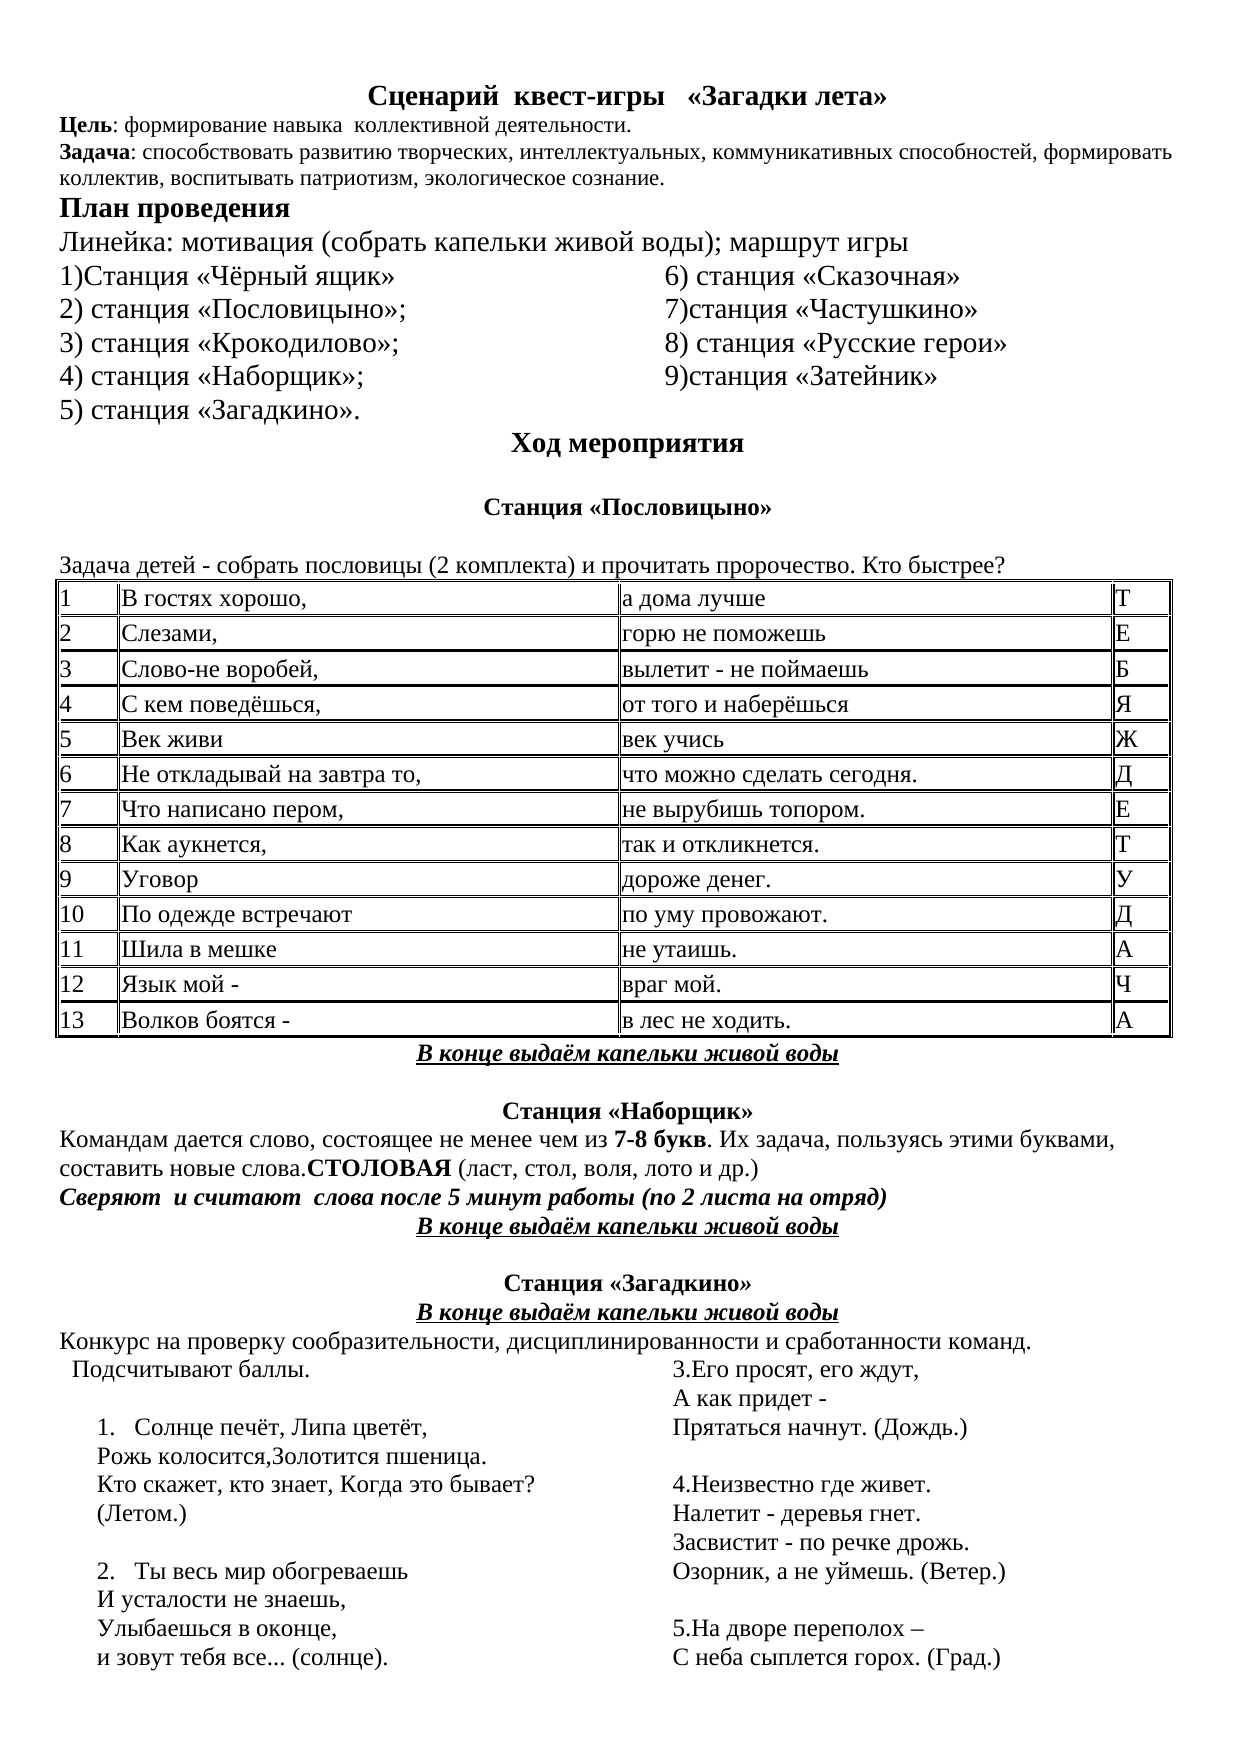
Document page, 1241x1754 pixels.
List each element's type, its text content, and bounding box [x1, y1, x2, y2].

text Рожь колосится,Золотится пшеница. [97, 1441, 620, 1469]
text Цель: формирование навыка коллективной деятельности. [59, 111, 1196, 138]
text Командам дается слово, состоящее не менее чем из 7-8 букв. Их задача, пользуясь этими буквами, составить новые слова.СТОЛОВАЯ (ласт, стол, воля, лото и др.) [59, 1124, 1196, 1182]
table_cell Не откладывай на завтра то, [120, 758, 618, 789]
table_cell дороже денег. [621, 863, 1111, 894]
table_cell Ж [1115, 719, 1170, 754]
text В конце выдаём капельки живой воды [59, 1297, 1196, 1326]
table_cell по уму провожают. [621, 898, 1111, 930]
table_cell вылетит - не поймаешь [621, 652, 1111, 684]
table_cell Что написано пером, [120, 793, 618, 824]
text 5) станция «Загадкино». [59, 392, 591, 425]
text 6) станция «Сказочная» [664, 258, 1196, 291]
text 3.Его просят, его ждут, [672, 1354, 1196, 1383]
text 5.На дворе переполох – [672, 1613, 1196, 1642]
text 9)станция «Затейник» [664, 358, 1196, 392]
text 4) станция «Наборщик»; [59, 358, 591, 392]
table_cell так и откликнется. [621, 828, 1111, 859]
table_cell Е [1113, 614, 1171, 649]
text В конце выдаём капельки живой воды [59, 1038, 1196, 1067]
text Линейка: мотивация (собрать капельки живой воды); маршрут игры [59, 224, 1196, 258]
table_cell Я [1115, 684, 1169, 719]
text 3) станция «Крокодилово»; [59, 325, 591, 358]
text В конце выдаём капельки живой воды [59, 1211, 1196, 1239]
table_cell А [1113, 1000, 1169, 1035]
text Налетит - деревья гнет. [672, 1498, 1196, 1527]
table_cell Ч [1113, 965, 1171, 1000]
table_cell Слово-не воробей, [120, 652, 618, 684]
table_cell 4 [59, 684, 117, 719]
table_cell 5 [59, 719, 117, 754]
table_cell Язык мой - [120, 968, 618, 1000]
table_cell Шила в мешке [120, 933, 618, 965]
text С неба сыплется горох. (Град.) [672, 1642, 1196, 1671]
text 1)Станция «Чёрный ящик» [59, 258, 591, 291]
table_header Т [1113, 582, 1169, 614]
text Станция «Загадкино» [59, 1268, 1196, 1297]
table_header а дома лучше [620, 580, 1113, 614]
table_cell 3 [59, 649, 117, 684]
table_header 1 [59, 582, 119, 614]
text Кто скажет, кто знает, Когда это бывает? (Летом.) [97, 1469, 620, 1527]
table_cell Как аукнется, [120, 828, 618, 859]
text Прятаться начнут. (Дождь.) [672, 1412, 1196, 1441]
table_cell Т [1115, 824, 1170, 859]
text Задача детей - собрать пословицы (2 комплекта) и прочитать пророчество. Кто быстрее? [59, 550, 1196, 579]
text Ход мероприятия [59, 425, 1196, 459]
table_cell не вырубишь топором. [621, 793, 1111, 824]
text Станция «Пословицыно» [59, 492, 1196, 521]
list Солнце печёт, Липа цветёт, [97, 1412, 620, 1441]
list Ты весь мир обогреваешь [97, 1556, 620, 1584]
table_cell Д [1115, 895, 1170, 930]
text Засвистит - по речке дрожь. [672, 1527, 1196, 1556]
text Улыбаешься в оконце, [97, 1613, 620, 1642]
table_cell У [1115, 860, 1170, 894]
text Станция «Наборщик» [59, 1096, 1196, 1124]
text Сценарий квест-игры «Загадки лета» [59, 78, 1196, 111]
table_cell от того и наберёшься [621, 687, 1111, 719]
text И усталости не знаешь, [97, 1584, 620, 1613]
table_cell 9 [59, 860, 117, 894]
text А как придет - [672, 1383, 1196, 1412]
text Конкурс на проверку сообразительности, дисциплинированности и сработанности команд. [59, 1326, 1196, 1354]
text План проведения [59, 191, 1196, 224]
text Задача: способствовать развитию творческих, интеллектуальных, коммуникативных способностей, формировать коллектив, воспитывать патриотизм, экологическое сознание. [59, 138, 1196, 191]
table_cell Б [1115, 649, 1169, 684]
table_cell Д [1115, 754, 1170, 789]
table_cell Волков боятся - [119, 1003, 619, 1035]
table_cell С кем поведёшься, [120, 687, 618, 719]
table_cell 12 [57, 965, 119, 1000]
text Озорник, а не уймешь. (Ветер.) [672, 1556, 1196, 1584]
table_cell горю не поможешь [621, 617, 1111, 649]
table_cell Слезами, [120, 617, 618, 649]
text Сверяют и считают слова после 5 минут работы (по 2 листа на отряд) [59, 1182, 1196, 1211]
text 8) станция «Русские герои» [664, 325, 1196, 358]
table_cell в лес не ходить. [620, 1000, 1113, 1035]
table_cell По одежде встречают [120, 898, 618, 930]
text 2) станция «Пословицыно»; [59, 291, 591, 325]
table_cell 10 [59, 895, 117, 930]
table_cell 8 [59, 824, 117, 859]
text и зовут тебя все... (солнце). [97, 1642, 620, 1671]
table_cell А [1113, 930, 1171, 965]
table_cell 11 [57, 930, 119, 965]
table_cell 7 [59, 789, 117, 824]
text 4.Неизвестно где живет. [672, 1469, 1196, 1498]
table_cell Век живи [120, 723, 618, 754]
text Подсчитывают баллы. [59, 1354, 620, 1383]
text 7)станция «Частушкино» [664, 291, 1196, 325]
table_cell не утаишь. [621, 933, 1111, 965]
table_cell Е [1115, 789, 1170, 824]
table_header В гостях хорошо, [119, 582, 619, 614]
table_cell 2 [57, 614, 119, 649]
table_cell 6 [59, 754, 117, 789]
table_cell Уговор [120, 863, 618, 894]
table_cell враг мой. [621, 968, 1111, 1000]
table_cell 13 [59, 1000, 119, 1035]
table_cell что можно сделать сегодня. [621, 758, 1111, 789]
table_cell век учись [621, 723, 1111, 754]
